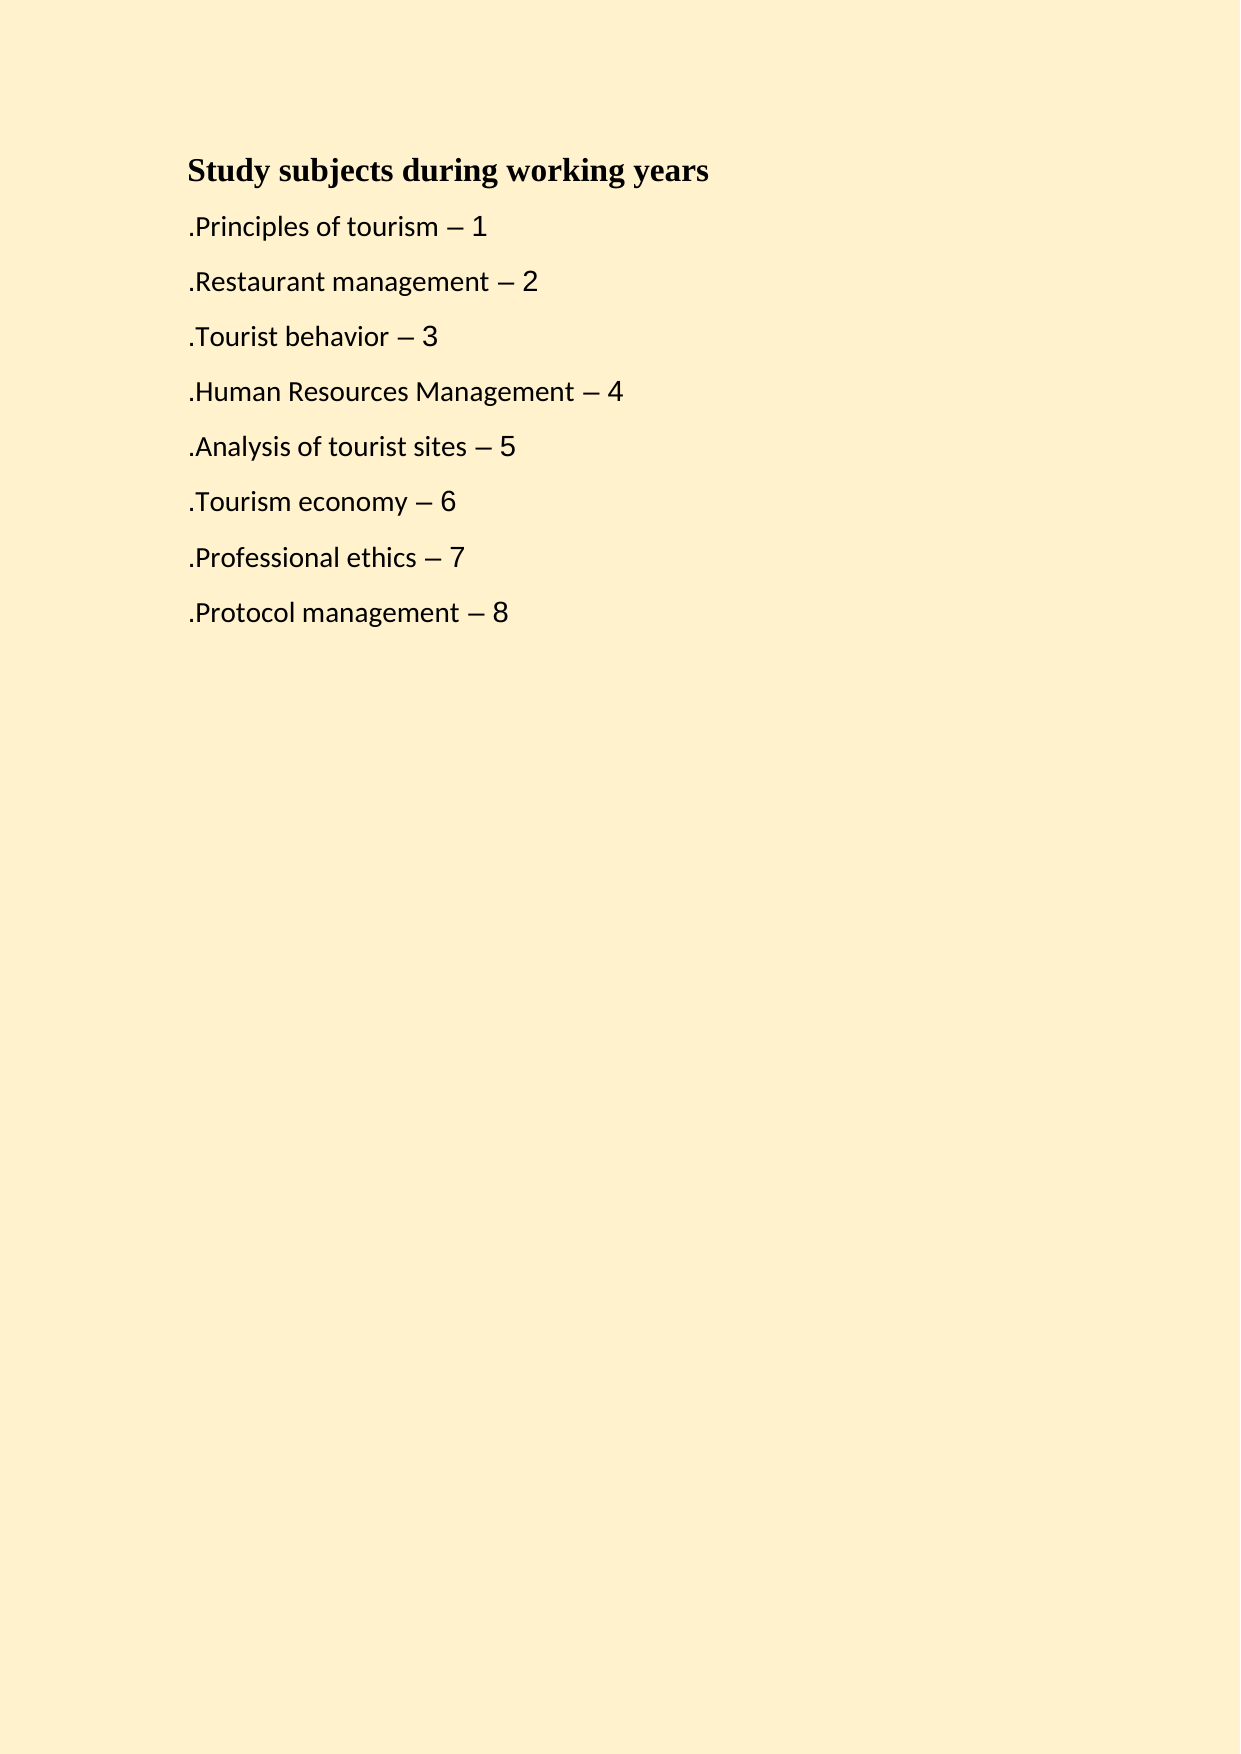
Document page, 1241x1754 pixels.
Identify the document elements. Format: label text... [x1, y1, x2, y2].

text 8 – Protocol management. [187, 594, 1053, 629]
text 6 – Tourism economy. [187, 483, 1053, 519]
text 7 – Professional ethics. [187, 539, 1053, 574]
text 2 – Restaurant management. [187, 263, 1053, 299]
text Study subjects during working years [187, 150, 1053, 188]
text 3 – Tourist behavior. [187, 318, 1053, 354]
text 4 – Human Resources Management. [187, 373, 1053, 409]
text 1 – Principles of tourism. [187, 208, 1053, 244]
text 5 – Analysis of tourist sites. [187, 428, 1053, 464]
